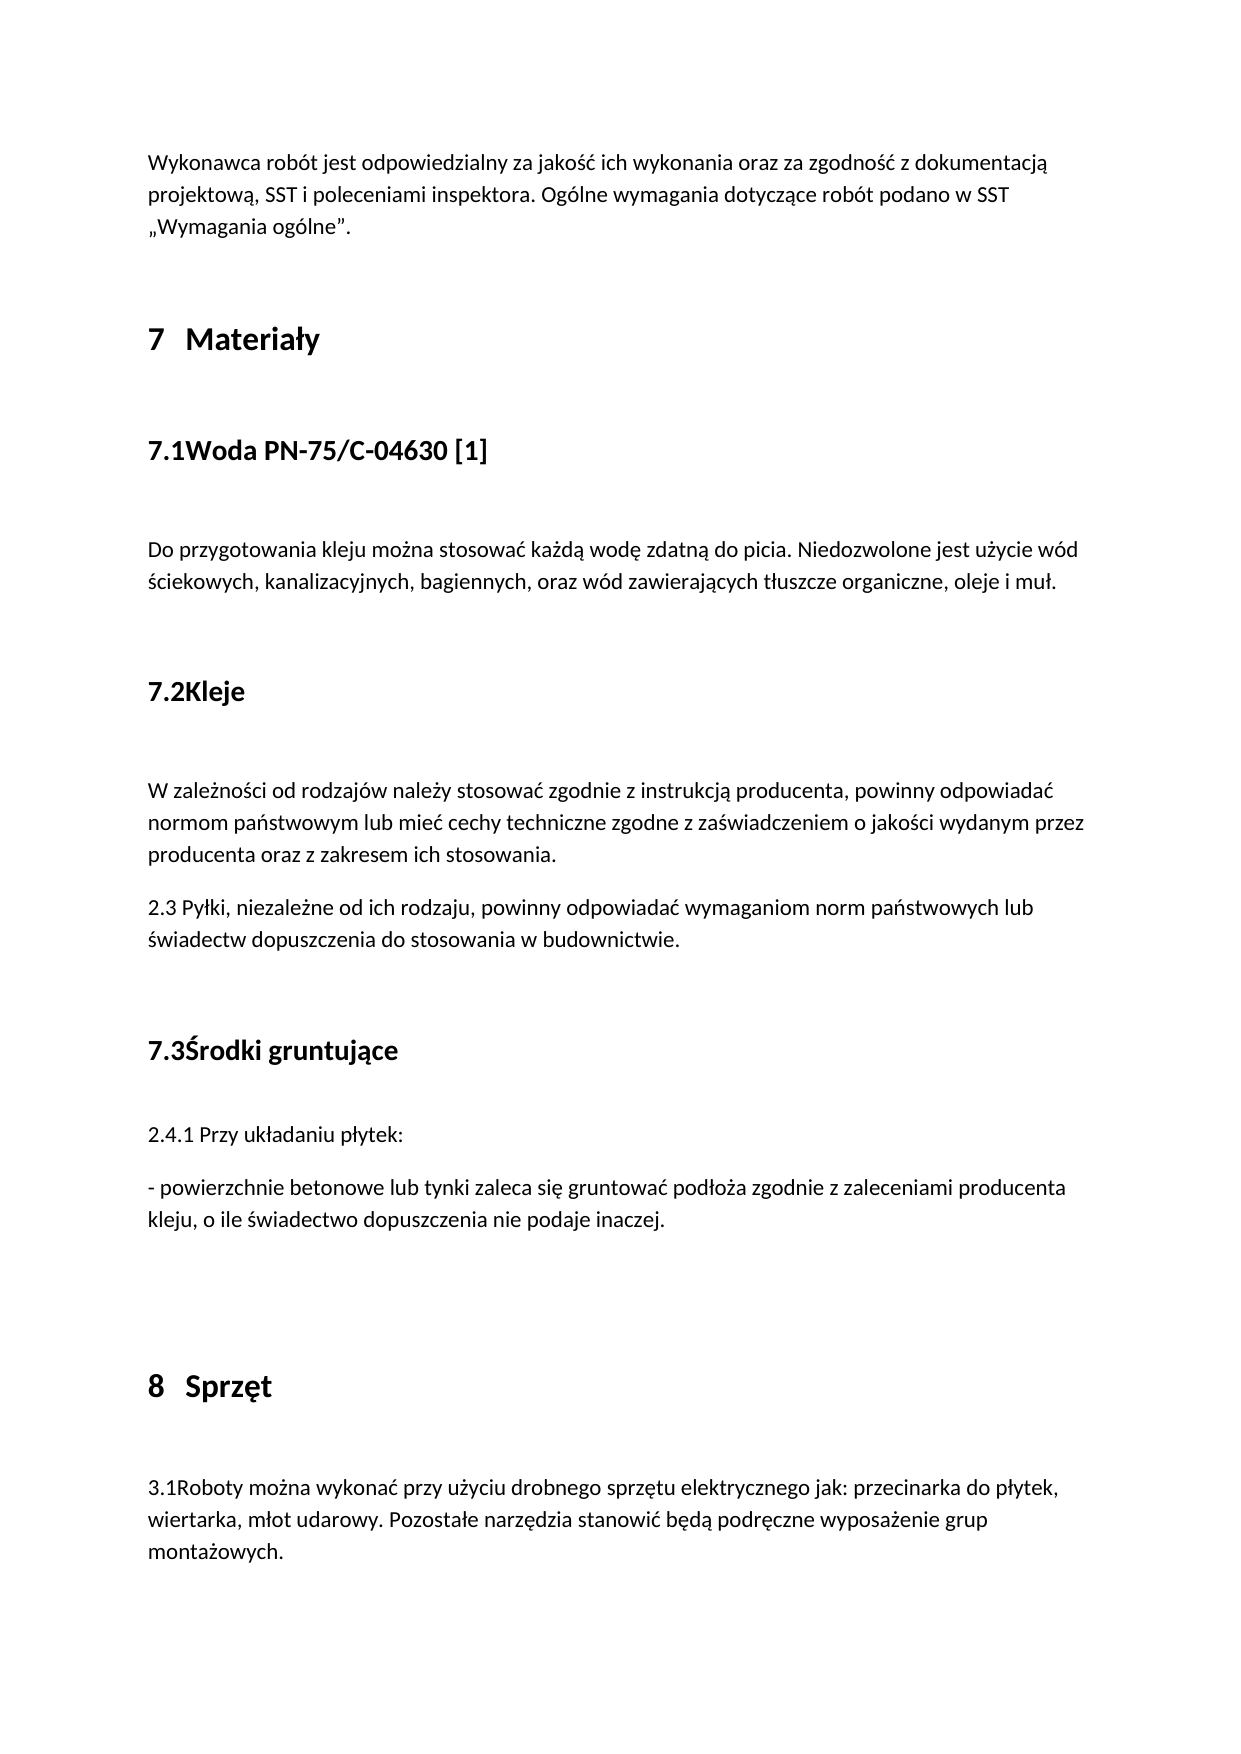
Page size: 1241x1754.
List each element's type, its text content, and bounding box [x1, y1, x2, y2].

text 2.4.1 Przy układaniu płytek: [148, 1120, 1093, 1148]
text Wykonawca robót jest odpowiedzialny za jakość ich wykonania oraz za zgodność z dokumentacją projektową, SST i poleceniami inspektora. Ogólne wymagania dotyczące robót podano w SST „Wymagania ogólne”. [148, 148, 1093, 240]
text W zależności od rodzajów należy stosować zgodnie z instrukcją producenta, powinny odpowiadać normom państwowym lub mieć cechy techniczne zgodne z zaświadczeniem o jakości wydanym przez producenta oraz z zakresem ich stosowania. [148, 776, 1093, 868]
list Kleje [148, 673, 1093, 709]
text 3.1Roboty można wykonać przy użyciu drobnego sprzętu elektrycznego jak: przecinarka do płytek, wiertarka, młot udarowy. Pozostałe narzędzia stanowić będą podręczne wyposażenie grup montażowych. [148, 1473, 1093, 1565]
list Środki gruntujące [148, 1032, 1093, 1067]
text - powierzchnie betonowe lub tynki zaleca się gruntować podłoża zgodnie z zaleceniami producenta kleju, o ile świadectwo dopuszczenia nie podaje inaczej. [148, 1173, 1093, 1233]
list Woda PN-75/C-04630 [1] [148, 432, 1093, 468]
text 2.3 Pyłki, niezależne od ich rodzaju, powinny odpowiadać wymaganiom norm państwowych lub świadectw dopuszczenia do stosowania w budownictwie. [148, 893, 1093, 954]
text Do przygotowania kleju można stosować każdą wodę zdatną do picia. Niedozwolone jest użycie wód ściekowych, kanalizacyjnych, bagiennych, oraz wód zawierających tłuszcze organiczne, oleje i muł. [148, 535, 1093, 595]
list Sprzęt [148, 1364, 1093, 1405]
list Materiały [148, 318, 1093, 359]
